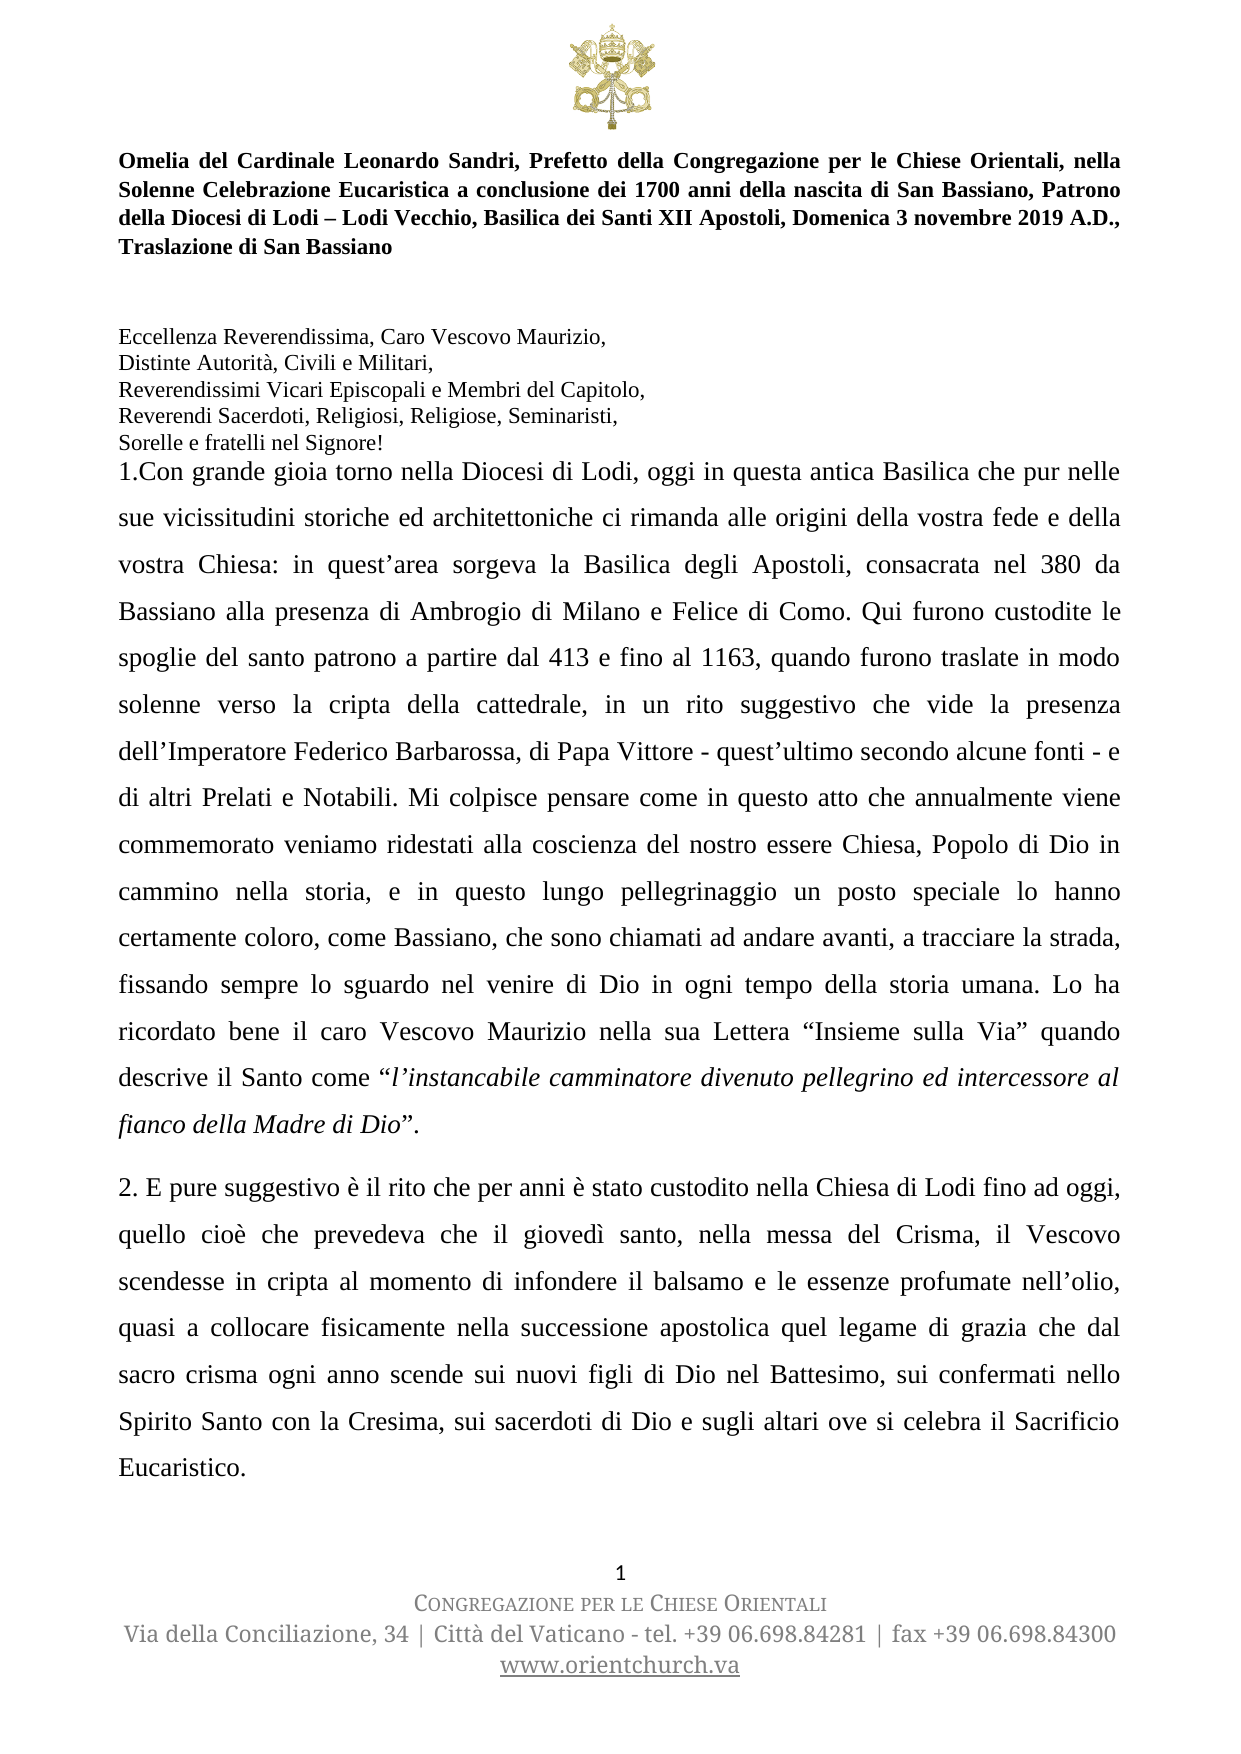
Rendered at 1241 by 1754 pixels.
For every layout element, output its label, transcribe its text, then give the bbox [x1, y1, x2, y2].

picture [514, 0, 710, 148]
text Omelia del Cardinale Leonardo Sandri, Prefetto della Congregazione per le Chiese Orientali, nella Solenne Celebrazione Eucaristica a conclusione dei 1700 anni della nascita di San Bassiano, Patrono della Diocesi di Lodi – Lodi Vecchio, Basilica dei Santi XII Apostoli, Domenica 3 novembre 2019 A.D., Traslazione di San Bassiano [118, 148, 1122, 259]
text 2. E pure suggestivo è il rito che per anni è stato custodito nella Chiesa di Lodi fino ad oggi, quello cioè che prevedeva che il giovedì santo, nella messa del Crisma, il Vescovo scendesse in cripta al momento di infondere il balsamo e le essenze profumate nell’olio, quasi a collocare fisicamente nella successione apostolica quel legame di grazia che dal sacro crisma ogni anno scende sui nuovi figli di Dio nel Battesimo, sui confermati nello Spirito Santo con la Cresima, sui sacerdoti di Dio e sugli altari ove si celebra il Sacrificio Eucaristico. [118, 1172, 1122, 1483]
text Distinte Autorità, Civili e Militari, [118, 349, 1122, 376]
text Eccellenza Reverendissima, Caro Vescovo Maurizio, [118, 323, 1122, 349]
text Sorelle e fratelli nel Signore! [118, 428, 1122, 455]
text Reverendi Sacerdoti, Religiosi, Religiose, Seminaristi, [118, 402, 1122, 428]
text Reverendissimi Vicari Episcopali e Membri del Capitolo, [118, 376, 1122, 402]
text 1.Con grande gioia torno nella Diocesi di Lodi, oggi in questa antica Basilica che pur nelle sue vicissitudini storiche ed architettoniche ci rimanda alle origini della vostra fede e della vostra Chiesa: in quest’area sorgeva la Basilica degli Apostoli, consacrata nel 380 da Bassiano alla presenza di Ambrogio di Milano e Felice di Como. Qui furono custodite le spoglie del santo patrono a partire dal 413 e fino al 1163, quando furono traslate in modo solenne verso la cripta della cattedrale, in un rito suggestivo che vide la presenza dell’Imperatore Federico Barbarossa, di Papa Vittore - quest’ultimo secondo alcune fonti - e di altri Prelati e Notabili. Mi colpisce pensare come in questo atto che annualmente viene commemorato veniamo ridestati alla coscienza del nostro essere Chiesa, Popolo di Dio in cammino nella storia, e in questo lungo pellegrinaggio un posto speciale lo hanno certamente coloro, come Bassiano, che sono chiamati ad andare avanti, a tracciare la strada, fissando sempre lo sguardo nel venire di Dio in ogni tempo della storia umana. Lo ha ricordato bene il caro Vescovo Maurizio nella sua Lettera “Insieme sulla Via” quando descrive il Santo come “l’instancabile camminatore divenuto pellegrino ed intercessore al fianco della Madre di Dio”. [118, 455, 1122, 1139]
